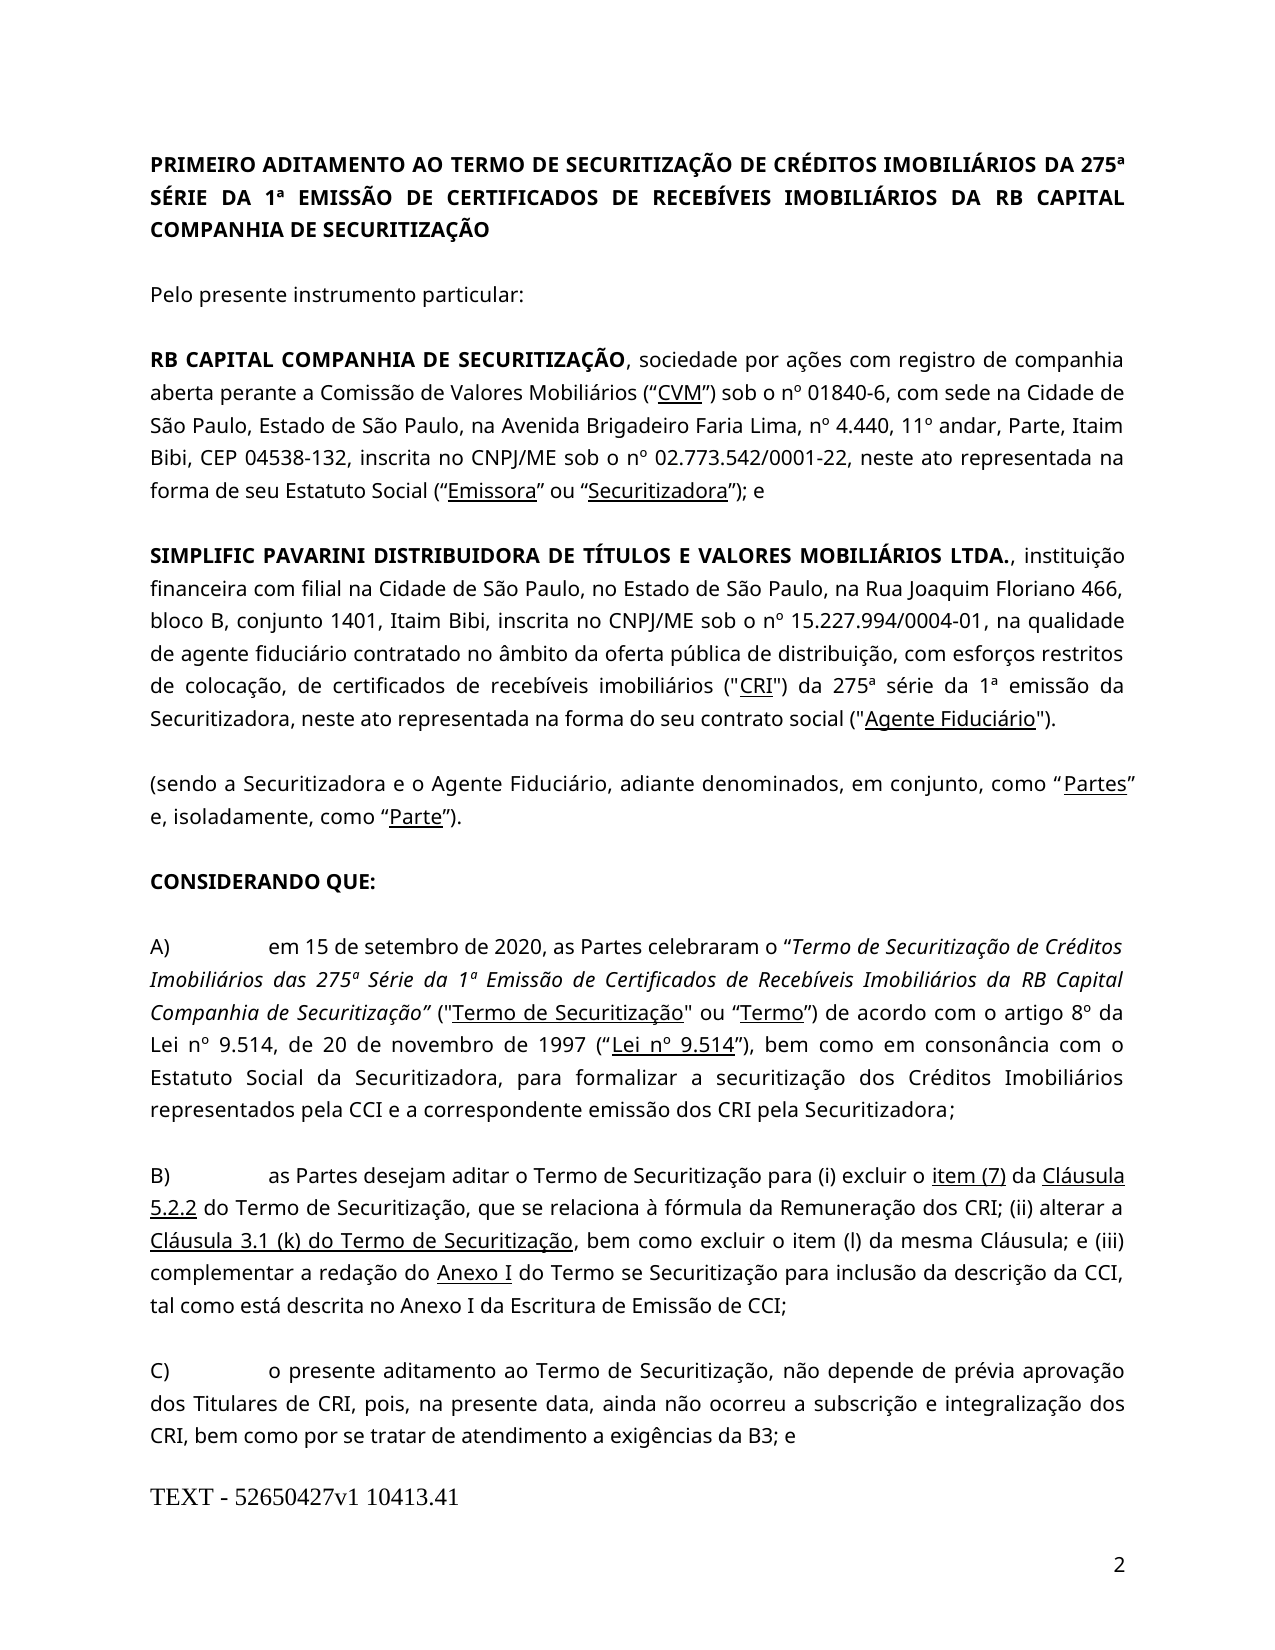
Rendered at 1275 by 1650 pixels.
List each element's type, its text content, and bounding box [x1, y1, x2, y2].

subtitle CONSIDERANDO QUE: [150, 867, 1125, 896]
text SIMPLIFIC PAVARINI DISTRIBUIDORA DE TÍTULOS E VALORES MOBILIÁRIOS LTDA., instituição financeira com filial na Cidade de São Paulo, no Estado de São Paulo, na Rua Joaquim Floriano 466, bloco B, conjunto 1401, Itaim Bibi, inscrita no CNPJ/ME sob o nº 15.227.994/0004-01, na qualidade de agente fiduciário contratado no âmbito da oferta pública de distribuição, com esforços restritos de colocação, de certificados de recebíveis imobiliários ("CRI") da 275ª série da 1ª emissão da Securitizadora, neste ato representada na forma do seu contrato social ("Agente Fiduciário"). [150, 541, 1125, 733]
title PRIMEIRO ADITAMENTO AO TERMO DE SECURITIZAÇÃO DE CRÉDITOS IMOBILIÁRIOS DA 275ª SÉRIE DA 1ª EMISSÃO DE CERTIFICADOS DE RECEBÍVEIS IMOBILIÁRIOS DA RB CAPITAL COMPANHIA DE SECURITIZAÇÃO [150, 150, 1125, 244]
text (sendo a Securitizadora e o Agente Fiduciário, adiante denominados, em conjunto, como “Partes” e, isoladamente, como “Parte”). [150, 769, 1135, 831]
text RB CAPITAL COMPANHIA DE SECURITIZAÇÃO, sociedade por ações com registro de companhia aberta perante a Comissão de Valores Mobiliários (“CVM”) sob o nº 01840-6, com sede na Cidade de São Paulo, Estado de São Paulo, na Avenida Brigadeiro Faria Lima, nº 4.440, 11º andar, Parte, Itaim Bibi, CEP 04538-132, inscrita no CNPJ/ME sob o nº 02.773.542/0001-22, neste ato representada na forma de seu Estatuto Social (“Emissora” ou “Securitizadora”); e [150, 346, 1125, 504]
list o presente aditamento ao Termo de Securitização, não depende de prévia aprovação dos Titulares de CRI, pois, na presente data, ainda não ocorreu a subscrição e integralização dos CRI, bem como por se tratar de atendimento a exigências da B3; e [150, 1356, 1125, 1450]
list as Partes desejam aditar o Termo de Securitização para (i) excluir o item (7) da Cláusula 5.2.2 do Termo de Securitização, que se relaciona à fórmula da Remuneração dos CRI; (ii) alterar a Cláusula 3.1 (k) do Termo de Securitização, bem como excluir o item (l) da mesma Cláusula; e (iii) complementar a redação do Anexo I do Termo se Securitização para inclusão da descrição da CCI, tal como está descrita no Anexo I da Escritura de Emissão de CCI; [150, 1161, 1125, 1319]
list em 15 de setembro de 2020, as Partes celebraram o “Termo de Securitização de Créditos Imobiliários das 275ª Série da 1ª Emissão de Certificados de Recebíveis Imobiliários da RB Capital Companhia de Securitização” ("Termo de Securitização" ou “Termo”) de acordo com o artigo 8º da Lei nº 9.514, de 20 de novembro de 1997 (“Lei nº 9.514”), bem como em consonância com o Estatuto Social da Securitizadora, para formalizar a securitização dos Créditos Imobiliários representados pela CCI e a correspondente emissão dos CRI pela Securitizadora; [150, 932, 1125, 1124]
text Pelo presente instrumento particular: [150, 280, 1125, 309]
